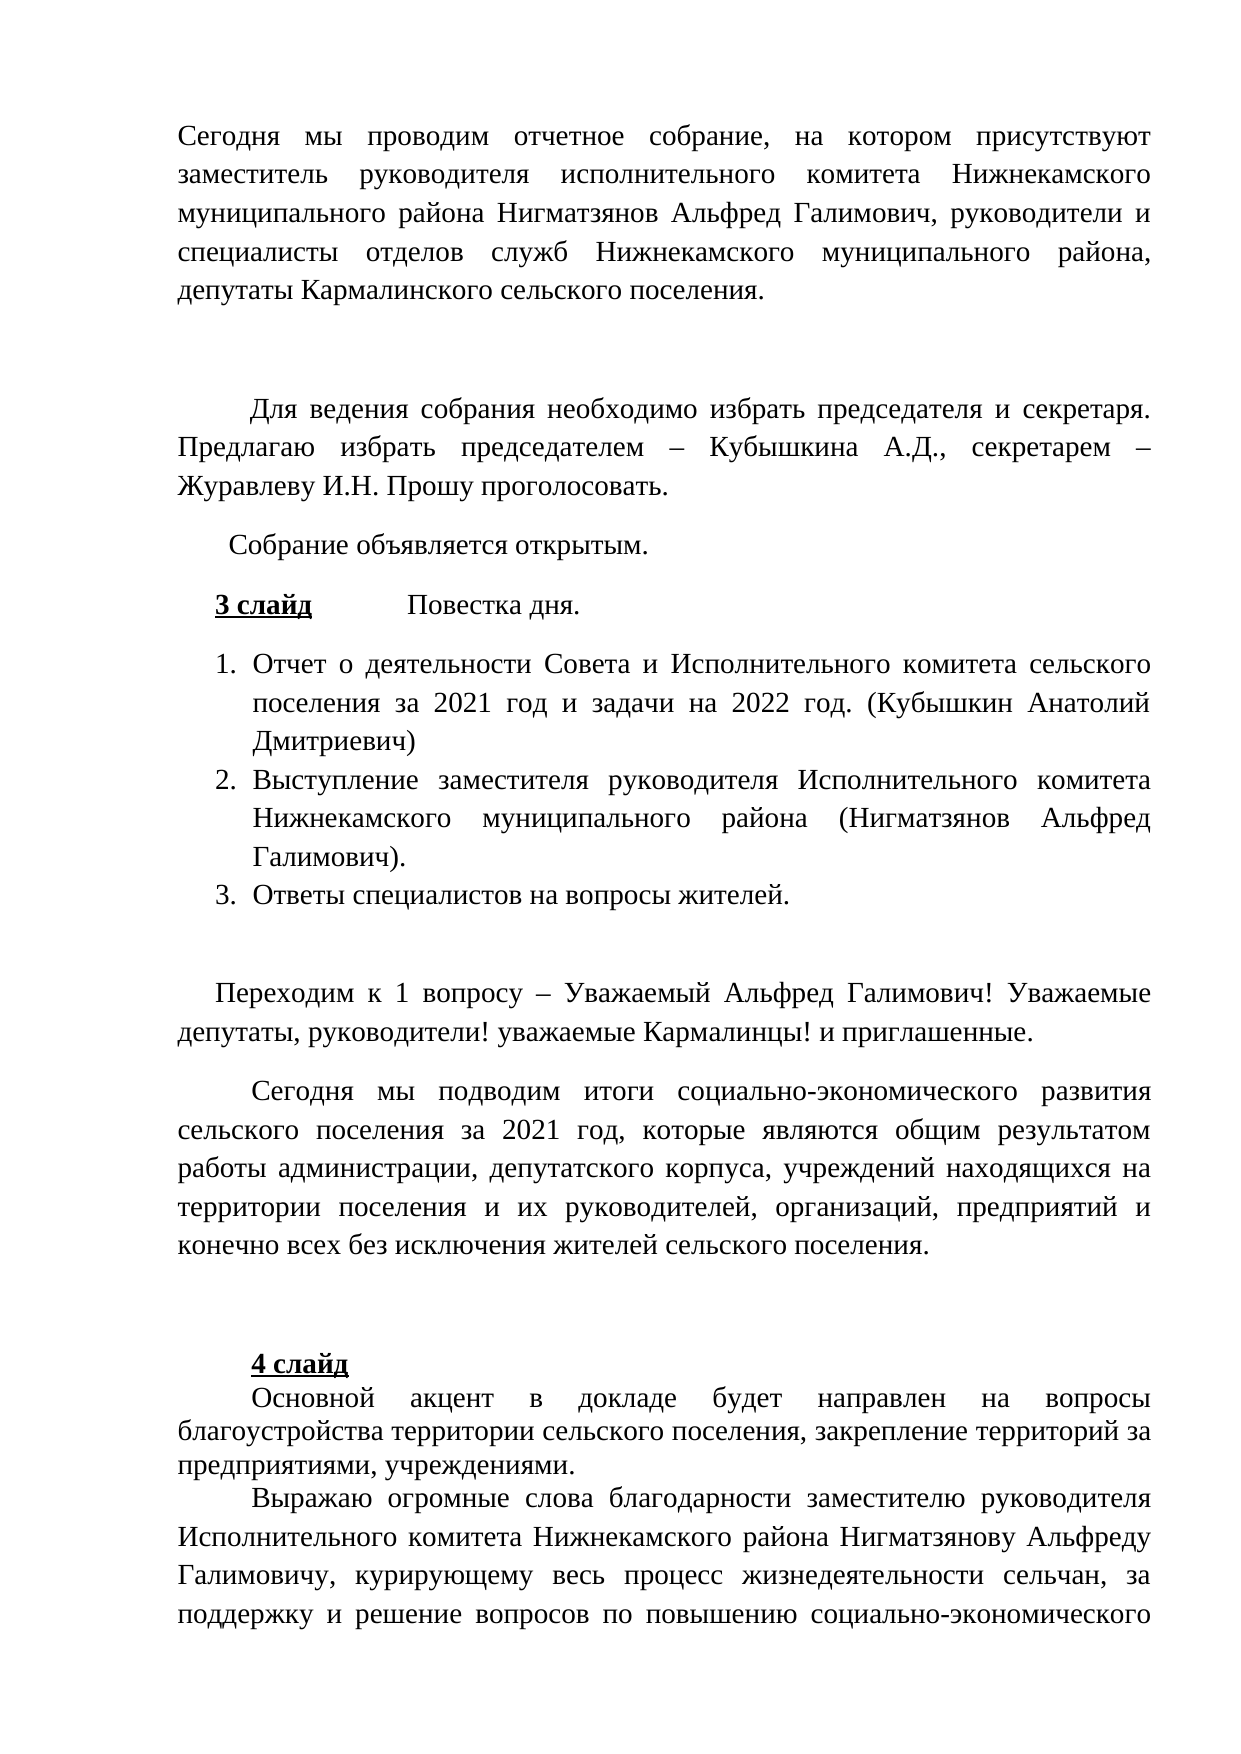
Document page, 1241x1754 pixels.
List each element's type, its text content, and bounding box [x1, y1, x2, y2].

text Сегодня мы подводим итоги социально-экономического развития сельского поселения за 2021 год, которые являются общим результатом работы администрации, депутатского корпуса, учреждений находящихся на территории поселения и их руководителей, организаций, предприятий и конечно всех без исключения жителей сельского поселения. [177, 1073, 1152, 1261]
text Основной акцент в докладе будет направлен на вопросы благоустройства территории сельского поселения, закрепление территорий за предприятиями, учреждениями. [177, 1380, 1152, 1480]
text 4 слайд [177, 1346, 1152, 1380]
list Отчет о деятельности Совета и Исполнительного комитета сельского поселения за 2021 год и задачи на 2022 год. (Кубышкин Анатолий Дмитриевич) [215, 646, 1152, 757]
text Собрание объявляется открытым. [177, 527, 1152, 561]
list Ответы специалистов на вопросы жителей. [215, 877, 1152, 911]
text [177, 1480, 1152, 1629]
text Сегодня мы проводим отчетное собрание, на котором присутствуют заместитель руководителя исполнительного комитета Нижнекамского муниципального района Нигматзянов Альфред Галимович, руководители и специалисты отделов служб Нижнекамского муниципального района, депутаты Кармалинского сельского поселения. [177, 118, 1152, 306]
text Для ведения собрания необходимо избрать председателя и секретаря. Предлагаю избрать председателем – Кубышкина А.Д., секретарем – Журавлеву И.Н. Прошу проголосовать. [177, 391, 1152, 502]
text Переходим к 1 вопросу – Уважаемый Альфред Галимович! Уважаемые депутаты, руководители! уважаемые Кармалинцы! и приглашенные. [177, 975, 1152, 1047]
list Выступление заместителя руководителя Исполнительного комитета Нижнекамского муниципального района (Нигматзянов Альфред Галимович). [215, 762, 1152, 872]
text 3 слайд Повестка дня. [215, 587, 1152, 620]
